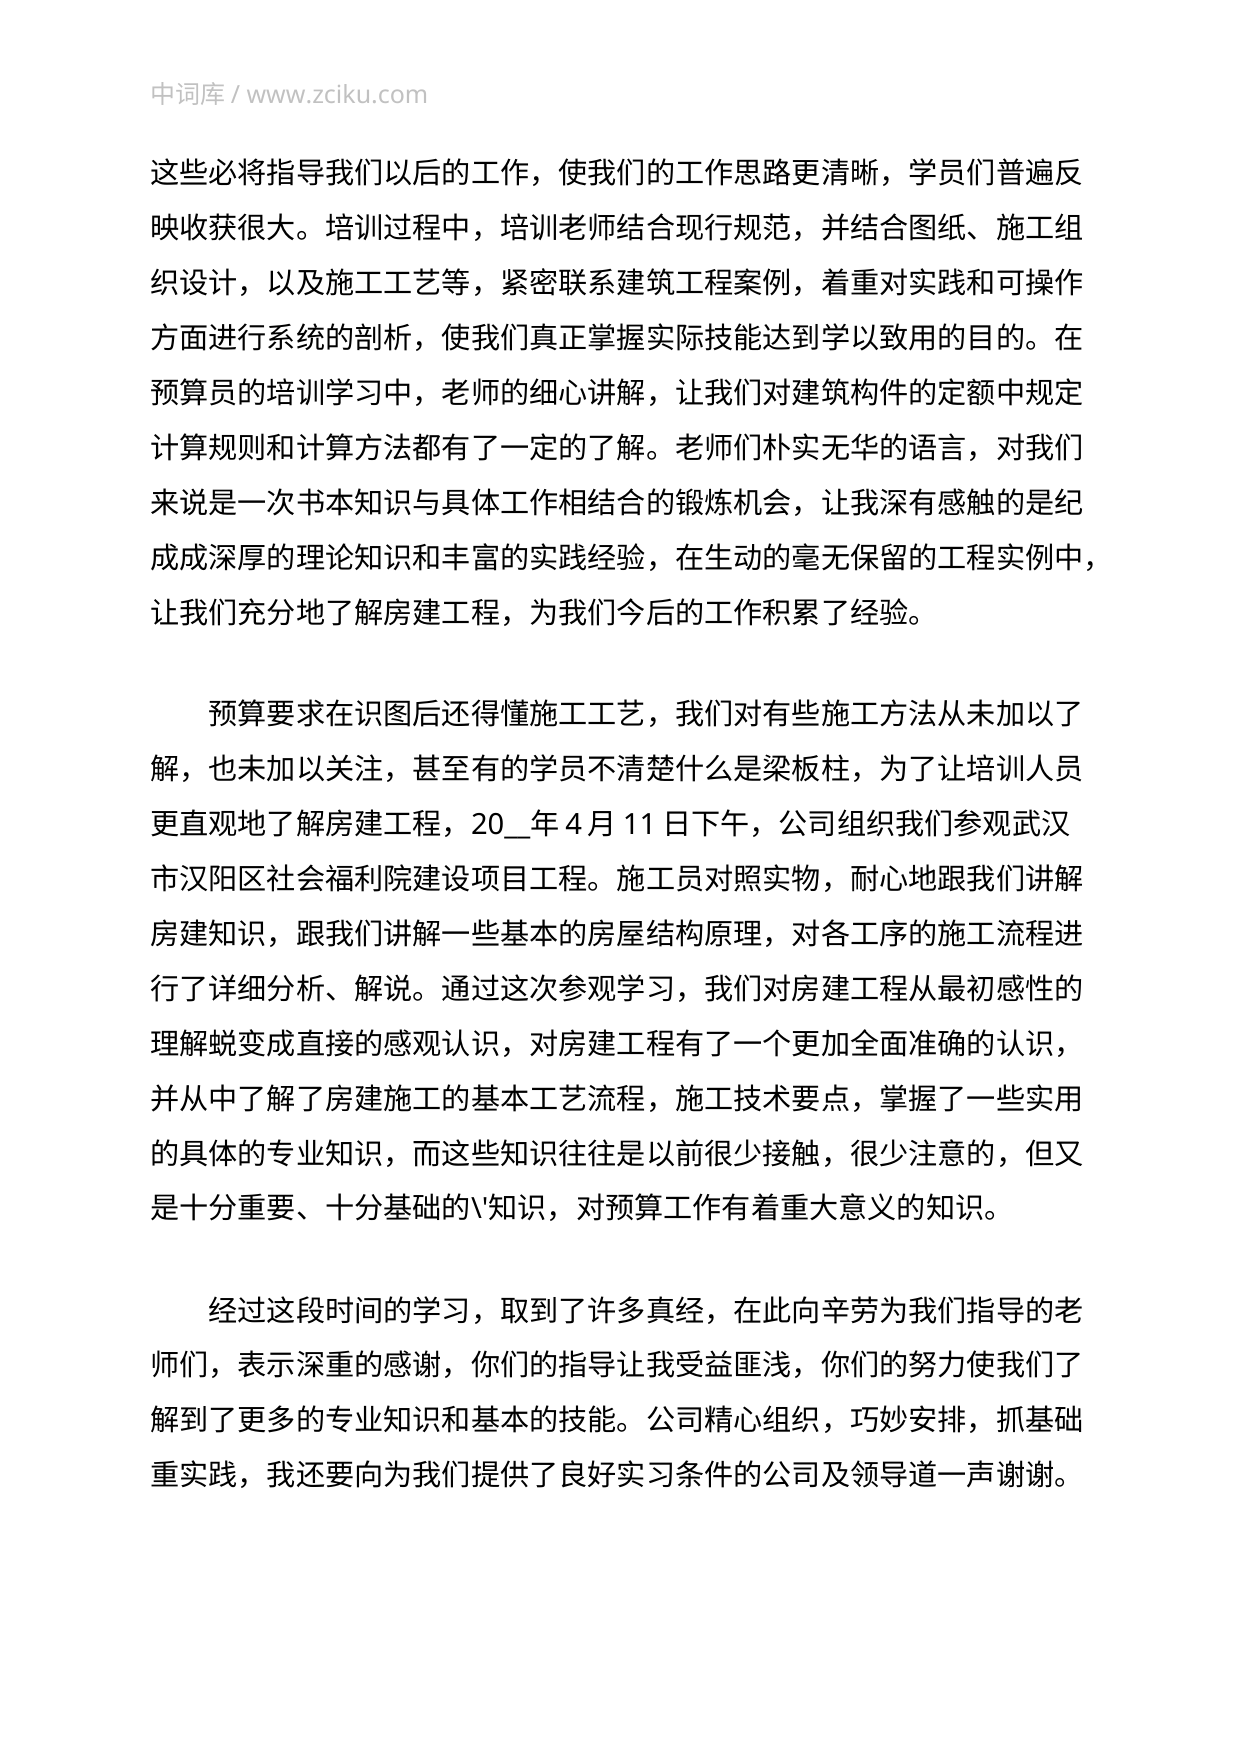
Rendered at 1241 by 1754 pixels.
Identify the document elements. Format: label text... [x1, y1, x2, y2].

text 预算要求在识图后还得懂施工工艺，我们对有些施工方法从未加以了解，也未加以关注，甚至有的学员不清楚什么是梁板柱，为了让培训人员更直观地了解房建工程，20__年4月11日下午，公司组织我们参观武汉市汉阳区社会福利院建设项目工程。施工员对照实物，耐心地跟我们讲解房建知识，跟我们讲解一些基本的房屋结构原理，对各工序的施工流程进行了详细分析、解说。通过这次参观学习，我们对房建工程从最初感性的理解蜕变成直接的感观认识，对房建工程有了一个更加全面准确的认识，并从中了解了房建施工的基本工艺流程，施工技术要点，掌握了一些实用的具体的专业知识，而这些知识往往是以前很少接触，很少注意的，但又是十分重要、十分基础的\'知识，对预算工作有着重大意义的知识。 [150, 691, 1090, 1227]
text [150, 150, 1090, 631]
text 经过这段时间的学习，取到了许多真经，在此向辛劳为我们指导的老师们，表示深重的感谢，你们的指导让我受益匪浅，你们的努力使我们了解到了更多的专业知识和基本的技能。公司精心组织，巧妙安排，抓基础重实践，我还要向为我们提供了良好实习条件的公司及领导道一声谢谢。 [150, 1287, 1090, 1494]
